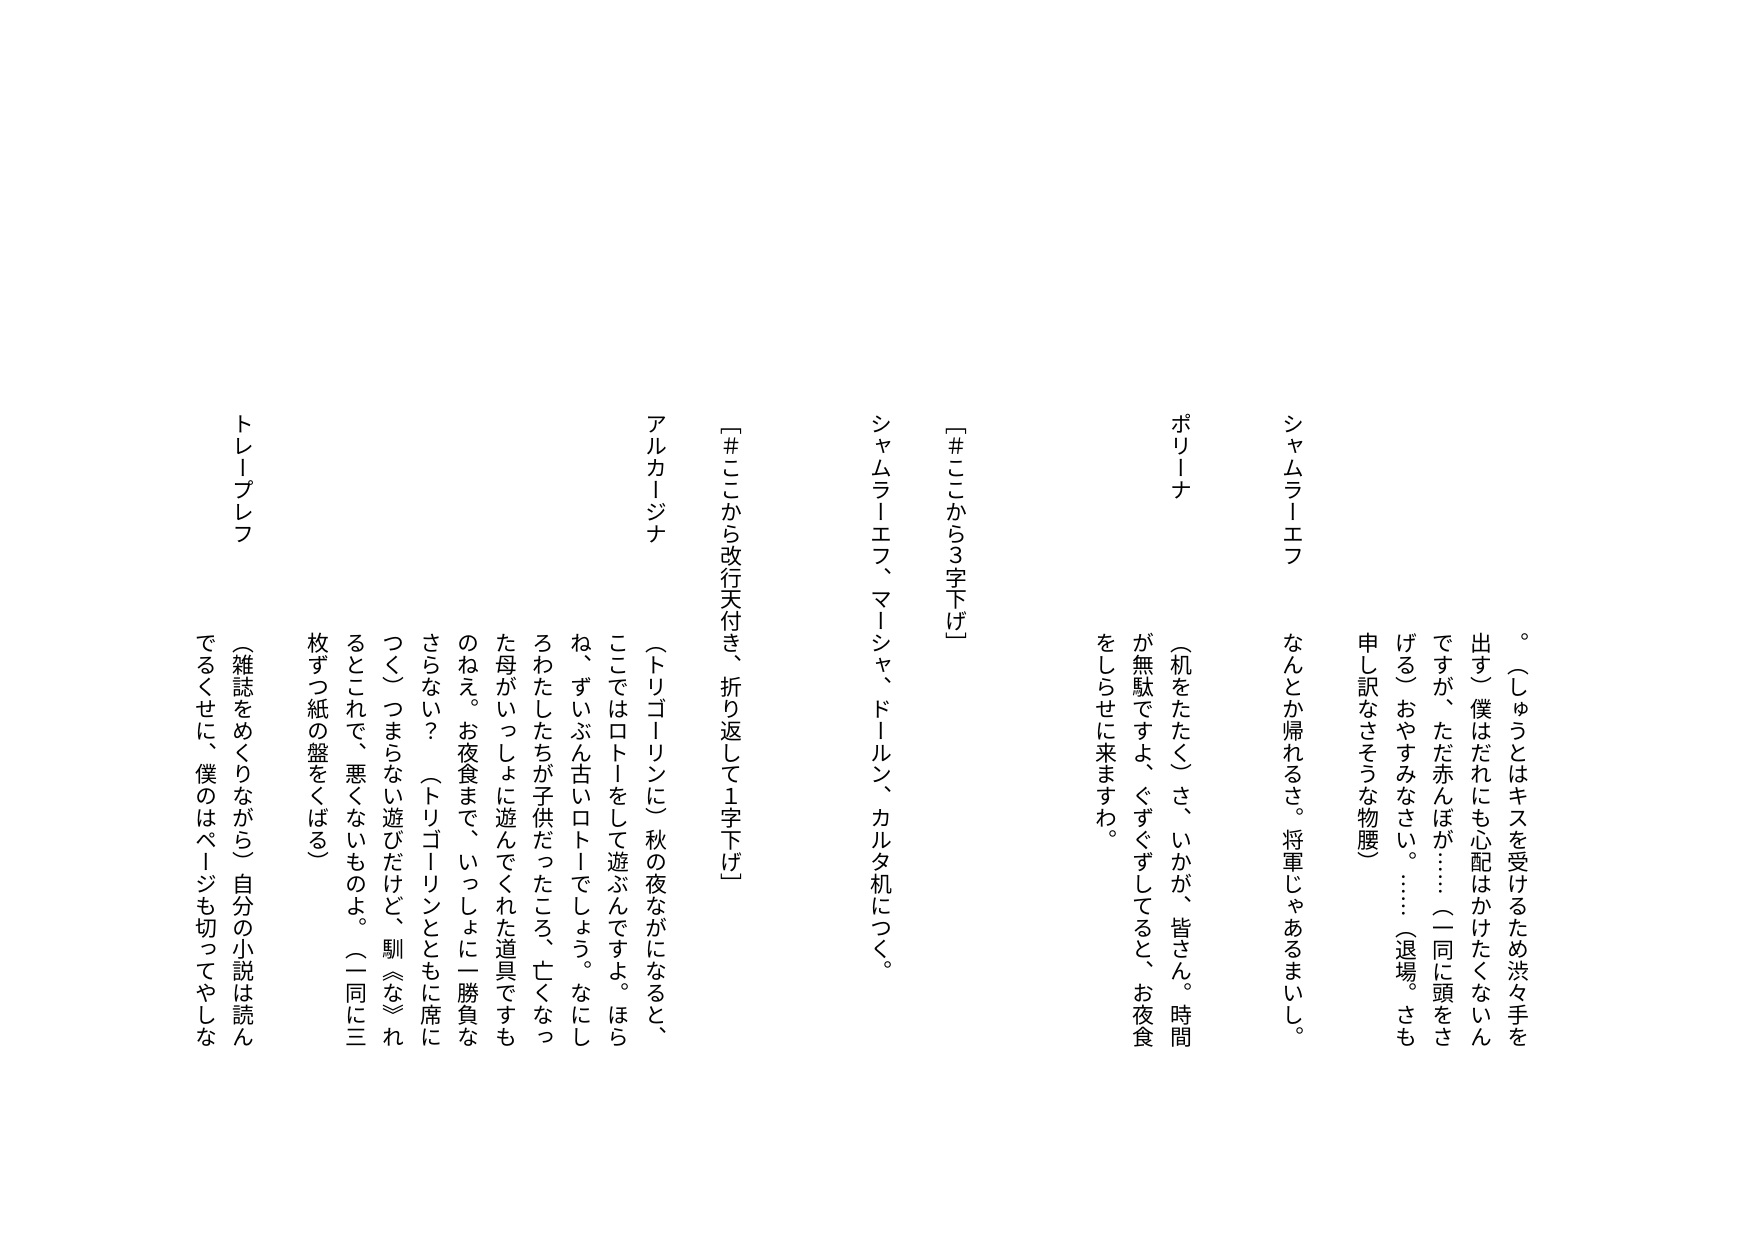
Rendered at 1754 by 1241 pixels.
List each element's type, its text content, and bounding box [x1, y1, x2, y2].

text アルカージナ （トリゴーリンに）秋の夜ながになると、 ここではロトーをして遊ぶんですよ。ほら ね、ずいぶん古いロトーでしょう。なにし ろわたしたちが子供だったころ、亡くなっ た母がいっしょに遊んでくれた道具ですも のねえ。お夜食まで、いっしょに一勝負な さらない？ （トリゴーリンとともに席に つく）つまらない遊びだけど、馴《な》れ るとこれで、悪くないものよ。（一同に三 枚ずつ紙の盤をくばる） [262, 413, 675, 1063]
text ポリーナ （机をたたく）さ、いかが、皆さん。時間 が無駄ですよ、ぐずぐずしてると、お夜食 をしらせに来ますわ。 [1050, 413, 1200, 1063]
text シャムラーエフ なんとか帰れるさ。将軍じゃあるまいし。 [1200, 413, 1312, 1063]
text トレープレフ （雑誌をめくりながら）自分の小説は読ん でるくせに、僕のはページも切ってやしな い。（雑誌をデスクに置き、左手のドアへ 行きかける。母親のそばを通りかかって、 その頭にキスする） [187, 413, 262, 1063]
text ［＃ここから改行天付き、折り返して１字下げ］ [675, 413, 750, 1063]
text ［＃ここから３字下げ］ [900, 413, 975, 1063]
text メドヴェージェンコ たかが六キロですからね。……（妻の手に キスをする）おやすみなさい、おっ母さん 。（しゅうとはキスを受けるため渋々手を 出す）僕はだれにも心配はかけたくないん ですが、ただ赤んぼが……（一同に頭をさ げる）おやすみなさい。……（退場。さも 申し訳なさそうな物腰） [1312, 413, 1537, 1063]
text シャムラーエフ、マーシャ、ドールン、カルタ机につく。 [825, 413, 900, 1063]
